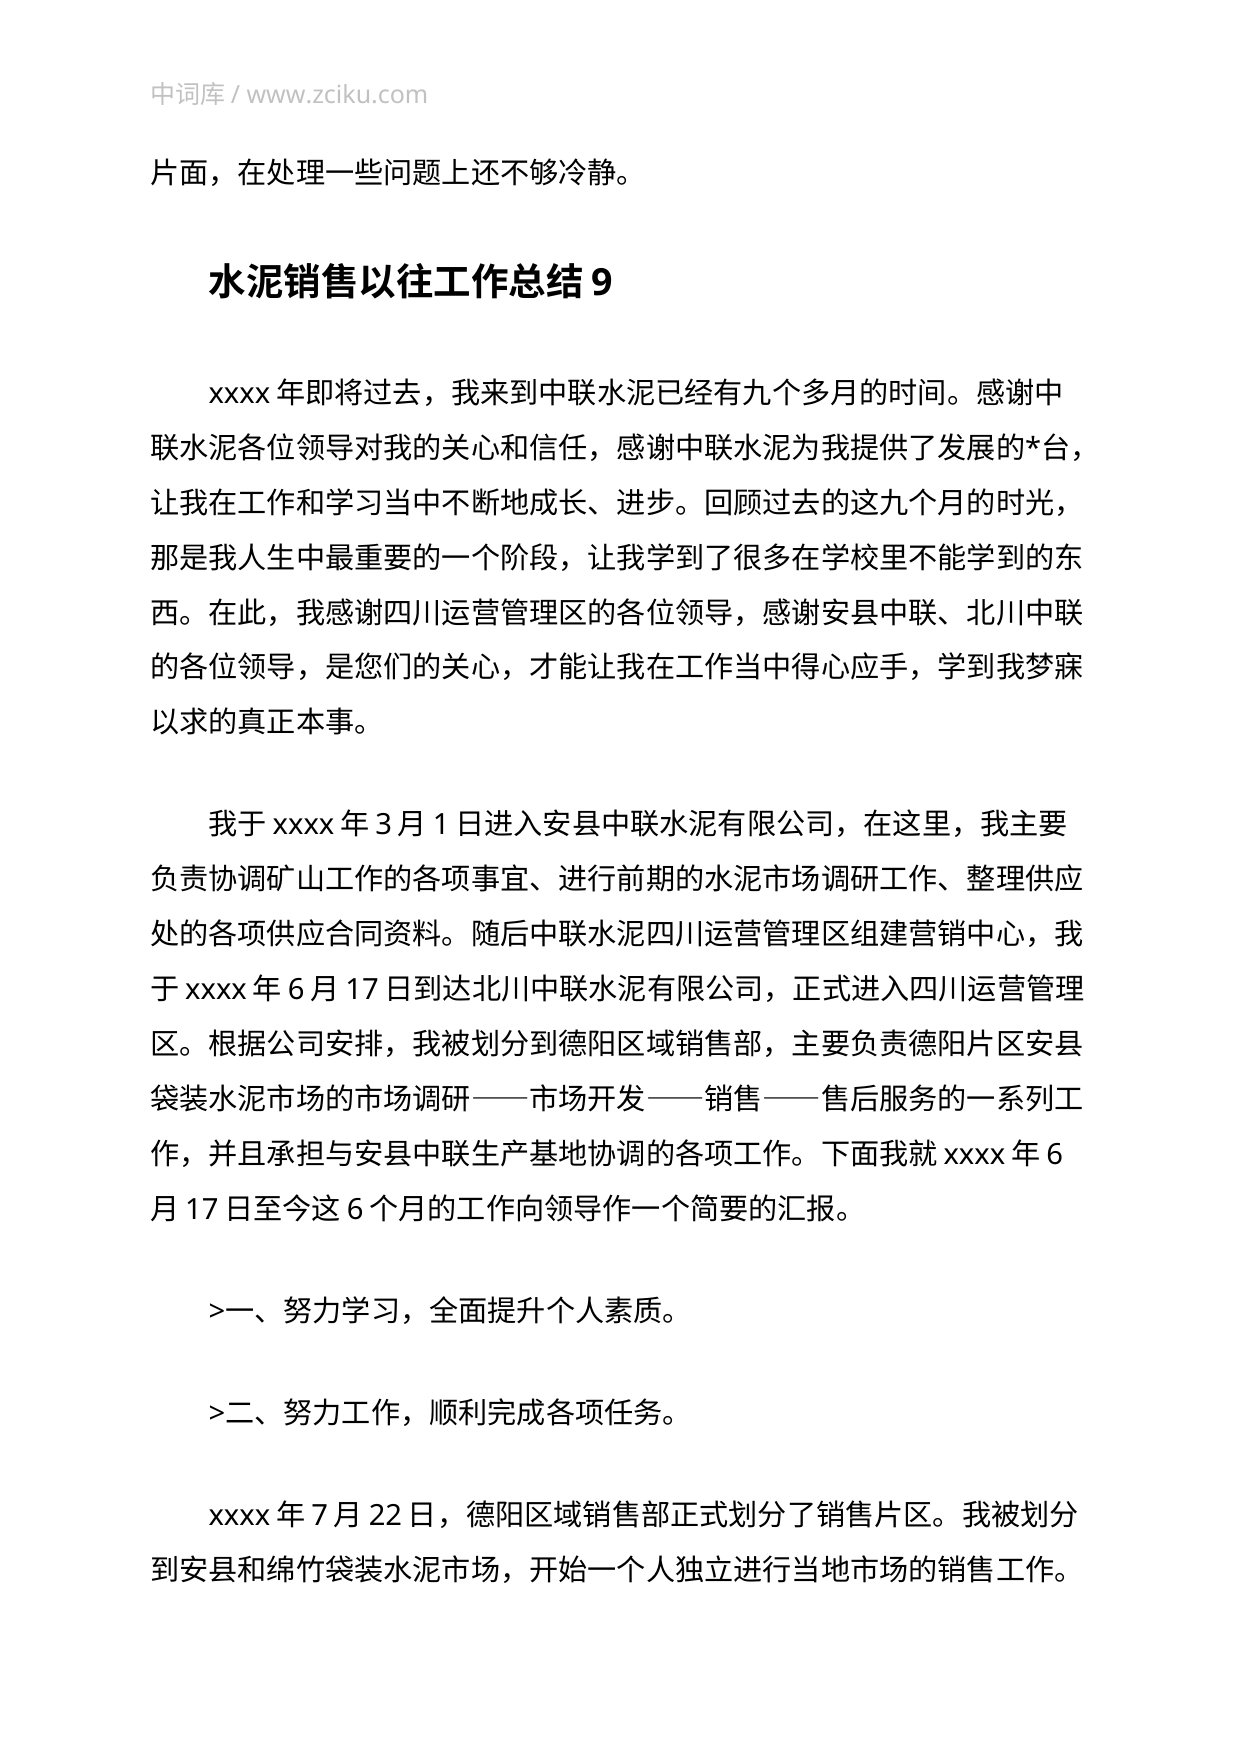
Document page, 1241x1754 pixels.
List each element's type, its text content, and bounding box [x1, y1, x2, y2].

text 水泥销售以往工作总结9 [150, 252, 1090, 306]
text 我于xxxx年3月1日进入安县中联水泥有限公司，在这里，我主要负责协调矿山工作的各项事宜、进行前期的水泥市场调研工作、整理供应处的各项供应合同资料。随后中联水泥四川运营管理区组建营销中心，我于xxxx年6月17日到达北川中联水泥有限公司，正式进入四川运营管理区。根据公司安排，我被划分到德阳区域销售部，主要负责德阳片区安县袋装水泥市场的市场调研——市场开发——销售——售后服务的一系列工作，并且承担与安县中联生产基地协调的各项工作。下面我就xxxx年6月17日至今这6个月的工作向领导作一个简要的汇报。 [150, 801, 1090, 1228]
text >二、努力工作，顺利完成各项任务。 [150, 1389, 1090, 1432]
text >一、努力学习，全面提升个人素质。 [150, 1287, 1090, 1330]
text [150, 150, 1090, 192]
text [150, 1491, 1090, 1588]
text xxxx年即将过去，我来到中联水泥已经有九个多月的时间。感谢中联水泥各位领导对我的关心和信任，感谢中联水泥为我提供了发展的*台，让我在工作和学习当中不断地成长、进步。回顾过去的这九个月的时光，那是我人生中最重要的一个阶段，让我学到了很多在学校里不能学到的东西。在此，我感谢四川运营管理区的各位领导，感谢安县中联、北川中联的各位领导，是您们的关心，才能让我在工作当中得心应手，学到我梦寐以求的真正本事。 [150, 369, 1090, 741]
